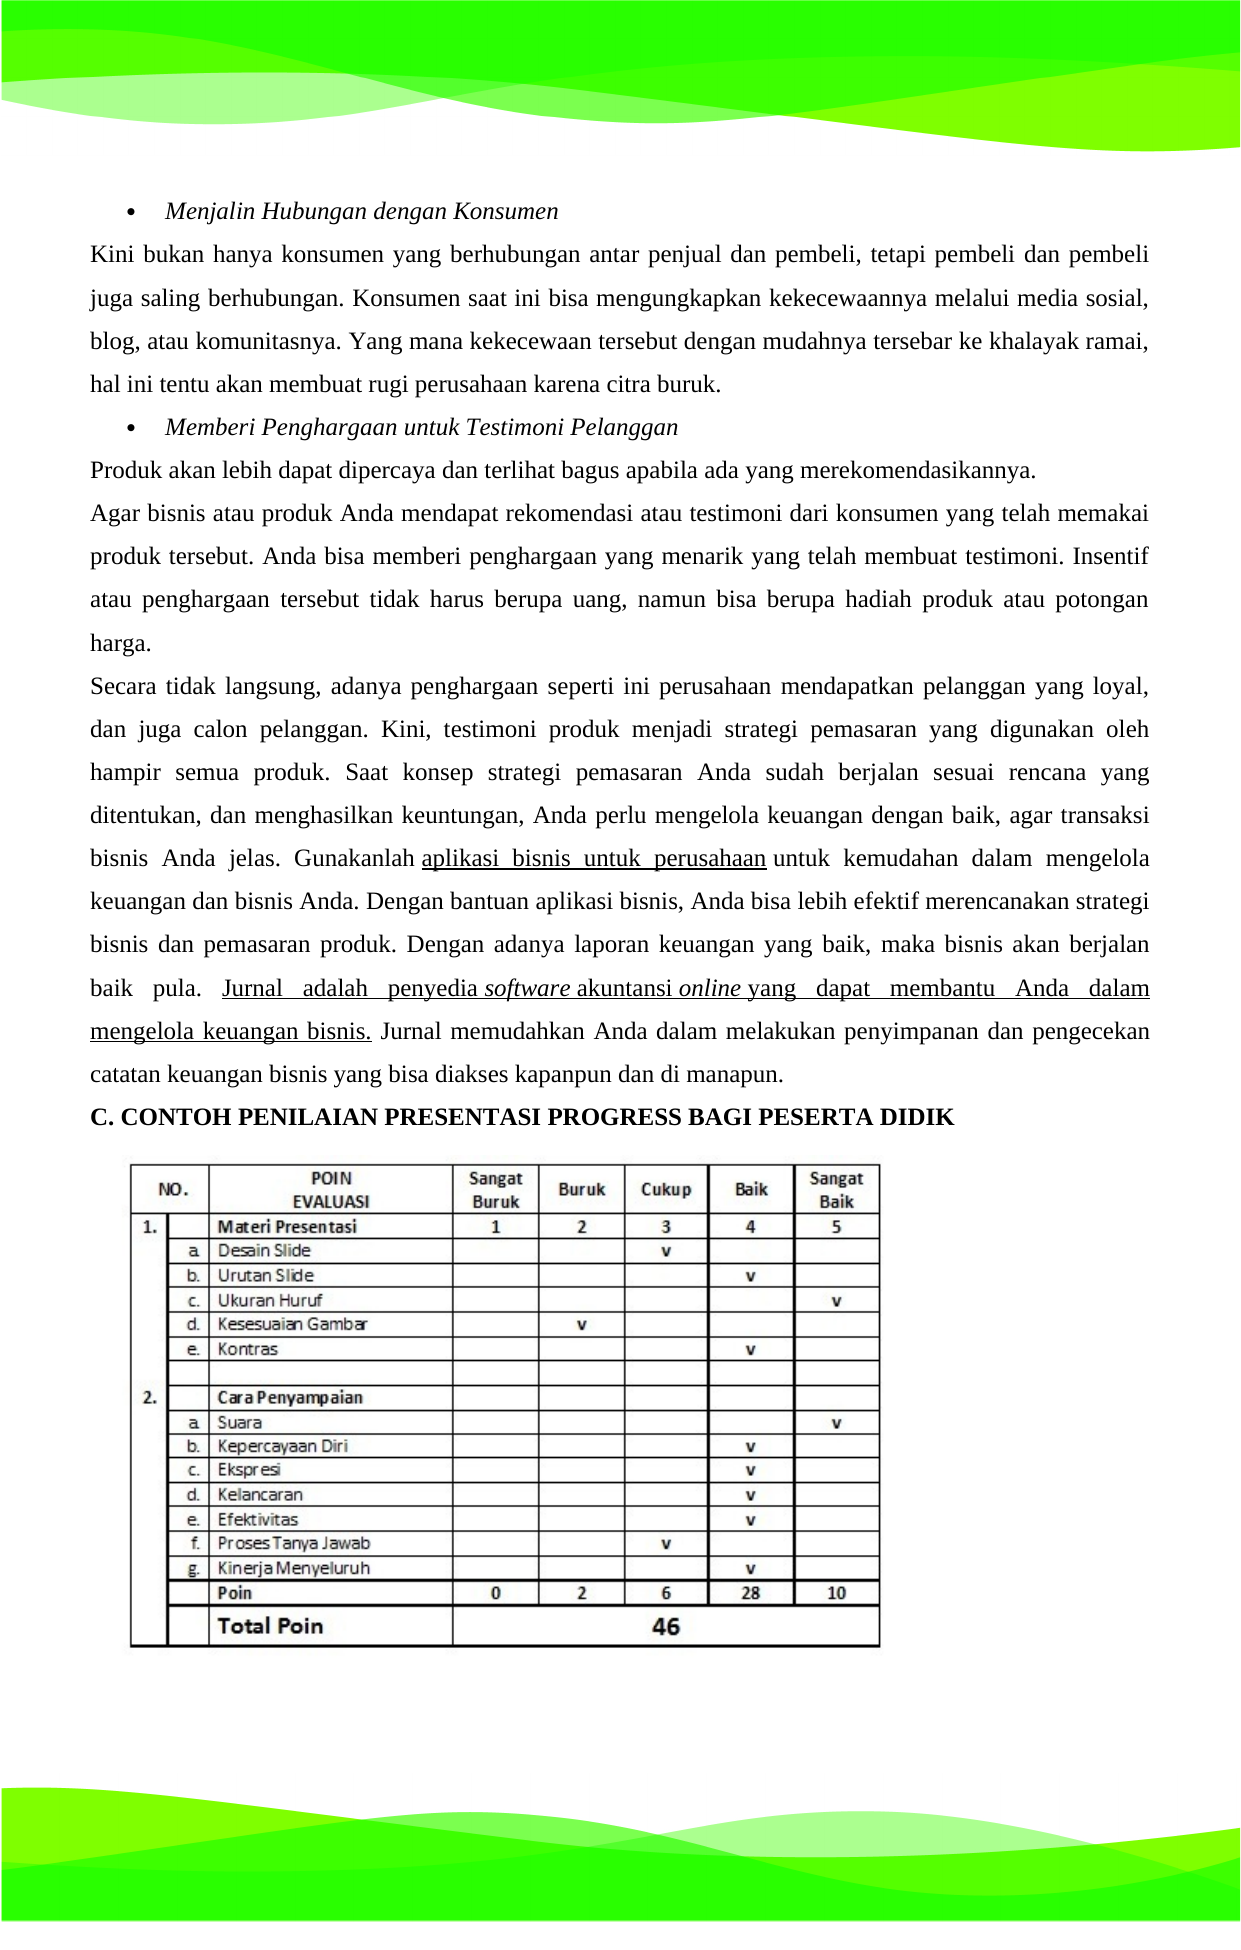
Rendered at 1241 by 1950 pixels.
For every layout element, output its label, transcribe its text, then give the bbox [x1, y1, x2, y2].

text Produk akan lebih dapat dipercaya dan terlihat bagus apabila ada yang merekomendasikannya. [90, 455, 1150, 484]
picture [121, 1155, 890, 1662]
text Secara tidak langsung, adanya penghargaan seperti ini perusahaan mendapatkan pelanggan yang loyal, dan juga calon pelanggan. Kini, testimoni produk menjadi strategi pemasaran yang digunakan oleh hampir semua produk. Saat konsep strategi pemasaran Anda sudah berjalan sesuai rencana yang ditentukan, dan menghasilkan keuntungan, Anda perlu mengelola keuangan dengan baik, agar transaksi bisnis Anda jelas. Gunakanlah aplikasi bisnis untuk perusahaan untuk kemudahan dalam mengelola keuangan dan bisnis Anda. Dengan bantuan aplikasi bisnis, Anda bisa lebih efektif merencanakan strategi bisnis dan pemasaran produk. Dengan adanya laporan keuangan yang baik, maka bisnis akan berjalan baik pula. Jurnal adalah penyedia software akuntansi online yang dapat membantu Anda dalam mengelola keuangan bisnis. Jurnal memudahkan Anda dalam melakukan penyimpanan dan pengecekan catatan keuangan bisnis yang bisa diakses kapanpun dan di manapun. [90, 671, 1150, 1088]
subtitle Memberi Penghargaan untuk Testimoni Pelanggan [127, 412, 1150, 441]
picture [1, 1773, 1241, 1922]
text Kini bukan hanya konsumen yang berhubungan antar penjual dan pembeli, tetapi pembeli dan pembeli juga saling berhubungan. Konsumen saat ini bisa mengungkapkan kekecewaannya melalui media sosial, blog, atau komunitasnya. Yang mana kekecewaan tersebut dengan mudahnya tersebar ke khalayak ramai, hal ini tentu akan membuat rugi perusahaan karena citra buruk. [90, 239, 1150, 398]
text C. CONTOH PENILAIAN PRESENTASI PROGRESS BAGI PESERTA DIDIK [90, 1102, 1150, 1131]
picture [1, 0, 1241, 156]
subtitle Menjalin Hubungan dengan Konsumen [127, 196, 1150, 225]
text Agar bisnis atau produk Anda mendapat rekomendasi atau testimoni dari konsumen yang telah memakai produk tersebut. Anda bisa memberi penghargaan yang menarik yang telah membuat testimoni. Insentif atau penghargaan tersebut tidak harus berupa uang, namun bisa berupa hadiah produk atau potongan harga. [90, 498, 1150, 656]
